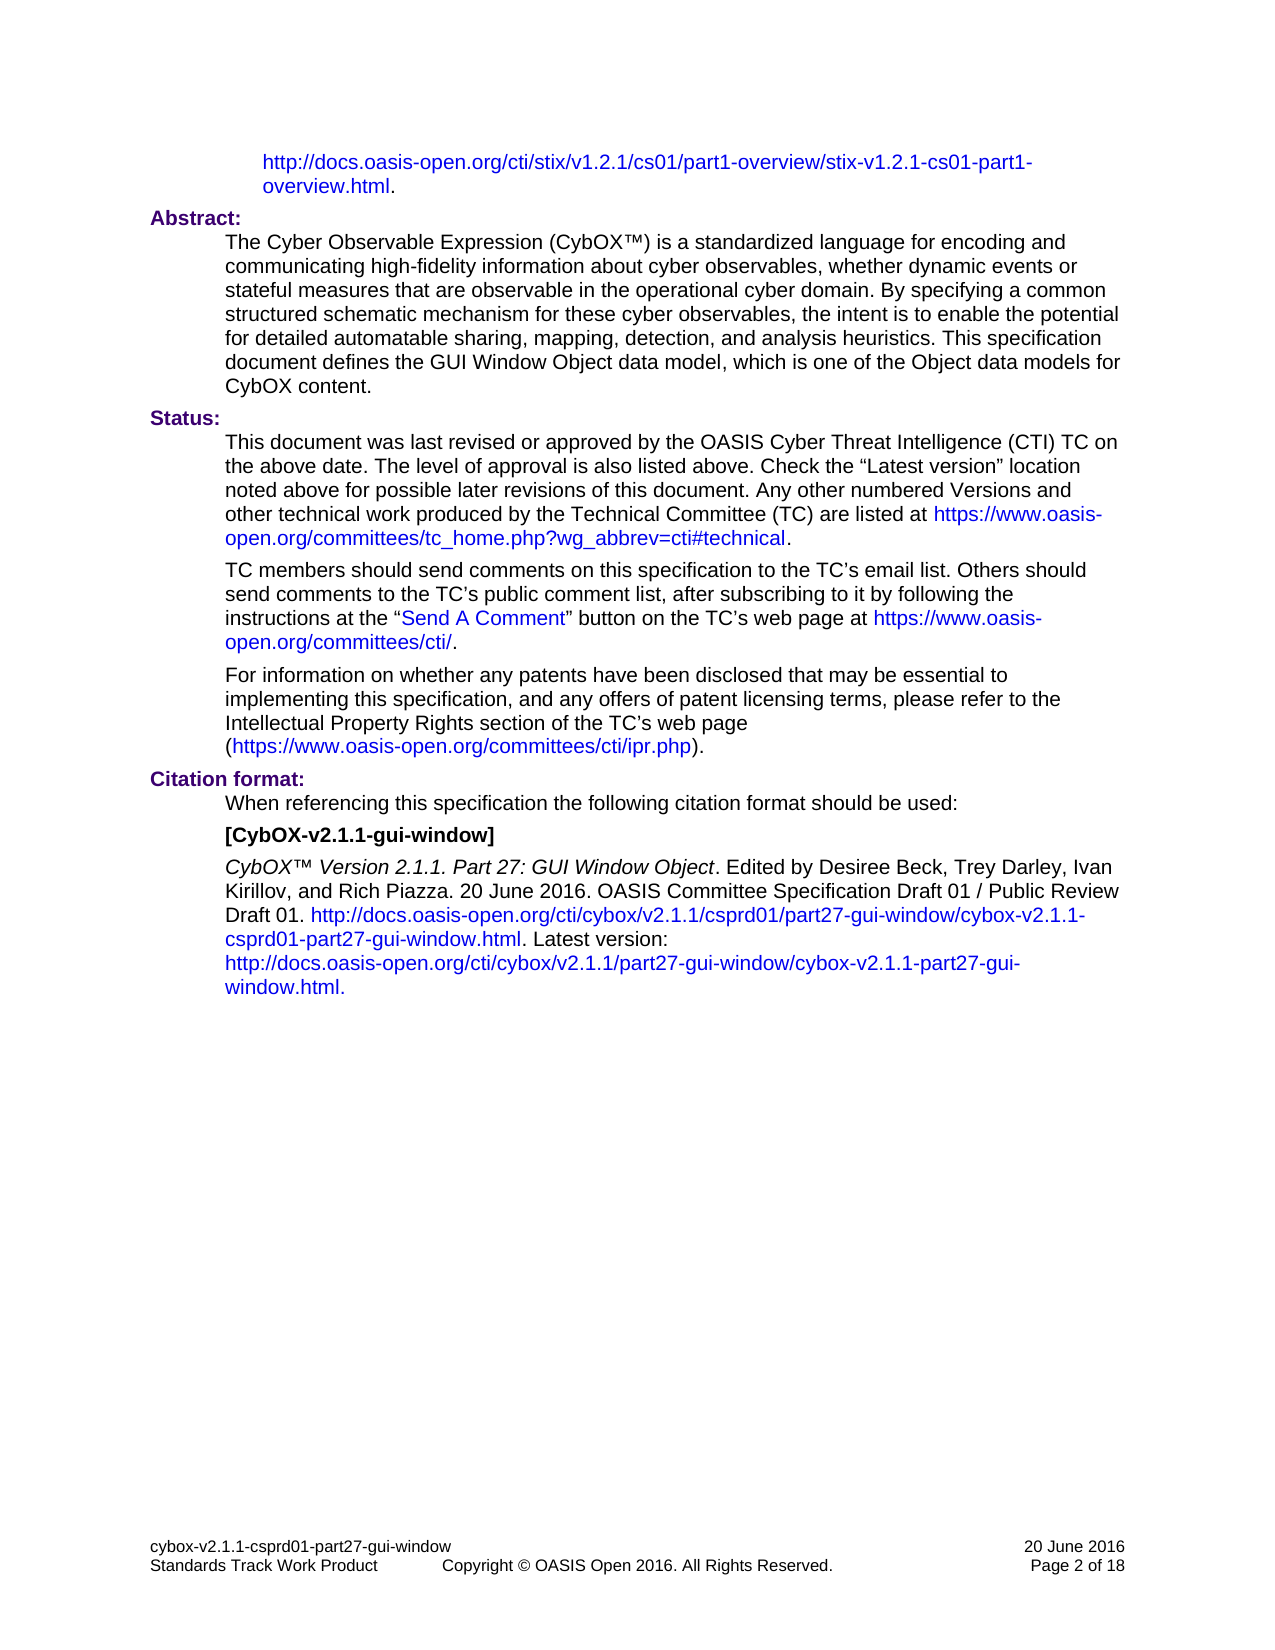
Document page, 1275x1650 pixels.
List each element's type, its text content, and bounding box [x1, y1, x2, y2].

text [225, 150, 1125, 198]
title Citation format: [150, 767, 1125, 791]
text This document was last revised or approved by the OASIS Cyber Threat Intelligence (CTI) TC on the above date. The level of approval is also listed above. Check the “Latest version” location noted above for possible later revisions of this document. Any other numbered Versions and other technical work produced by the Technical Committee (TC) are listed at https://www.oasis-open.org/committees/tc_home.php?wg_abbrev=cti#technical. [225, 430, 1125, 550]
text When referencing this specification the following citation format should be used: [225, 791, 1125, 814]
text For information on whether any patents have been disclosed that may be essential to implementing this specification, and any offers of patent licensing terms, please refer to the Intellectual Property Rights section of the TC’s web page (https://www.oasis-open.org/committees/cti/ipr.php). [225, 662, 1125, 758]
text [CybOX-v2.1.1-gui-window] [225, 823, 1125, 847]
text TC members should send comments on this specification to the TC’s email list. Others should send comments to the TC’s public comment list, after subscribing to it by following the instructions at the “Send A Comment” button on the TC’s web page at https://www.oasis-open.org/committees/cti/. [225, 558, 1125, 654]
text The Cyber Observable Expression (CybOX™) is a standardized language for encoding and communicating high-fidelity information about cyber observables, whether dynamic events or stateful measures that are observable in the operational cyber domain. By specifying a common structured schematic mechanism for these cyber observables, the intent is to enable the potential for detailed automatable sharing, mapping, detection, and analysis heuristics. This specification document defines the GUI Window Object data model, which is one of the Object data models for CybOX content. [225, 230, 1125, 398]
text CybOX™ Version 2.1.1. Part 27: GUI Window Object. Edited by Desiree Beck, Trey Darley, Ivan Kirillov, and Rich Piazza. 20 June 2016. OASIS Committee Specification Draft 01 / Public Review Draft 01. http://docs.oasis-open.org/cti/cybox/v2.1.1/csprd01/part27-gui-window/cybox-v2.1.1-csprd01-part27-gui-window.html. Latest version: http://docs.oasis-open.org/cti/cybox/v2.1.1/part27-gui-window/cybox-v2.1.1-part27-gui-window.html. [225, 855, 1125, 999]
title Abstract: [150, 206, 1125, 230]
title Status: [150, 406, 1125, 430]
